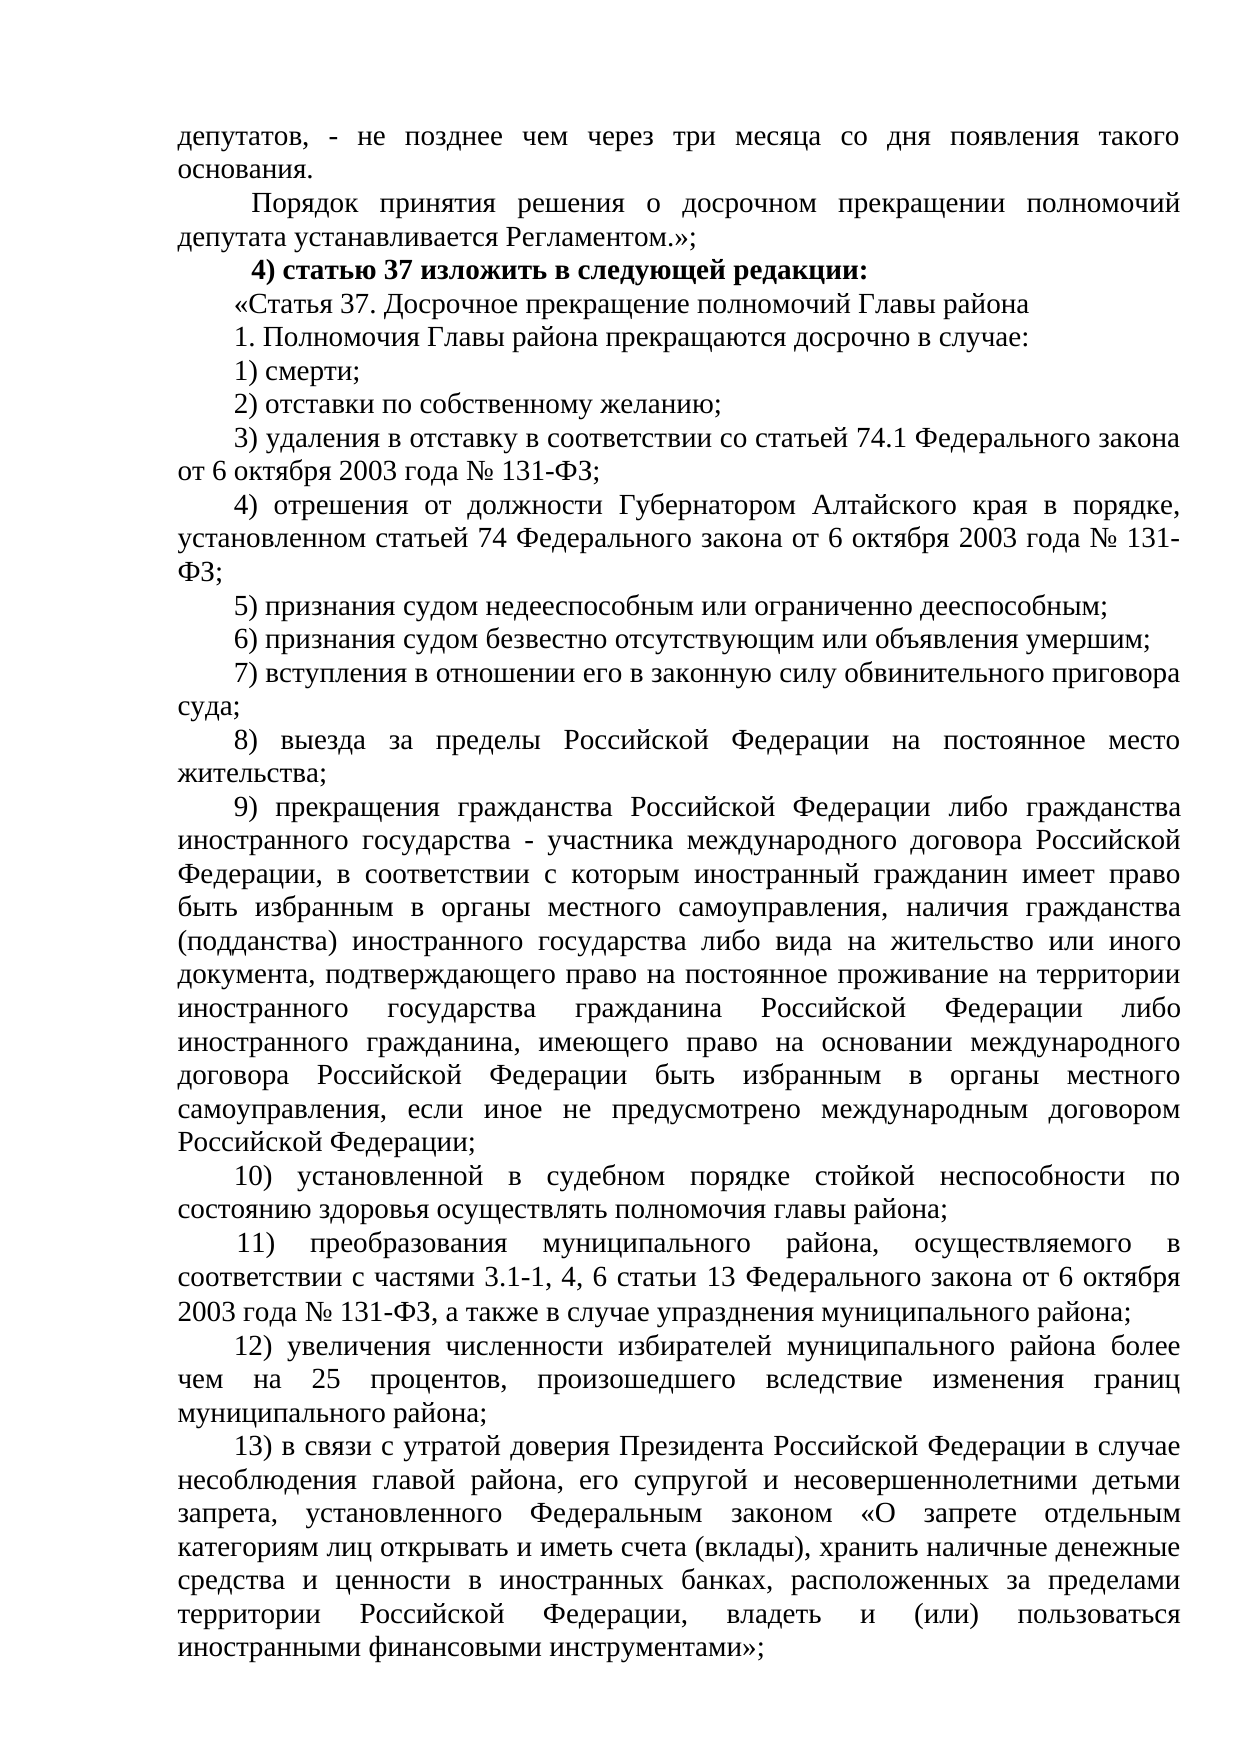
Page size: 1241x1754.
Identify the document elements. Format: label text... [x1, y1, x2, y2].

text 11) преобразования муниципального района, осуществляемого в соответствии с частями 3.1-1, 4, 6 статьи 13 Федерального закона от 6 октября 2003 года № 131-ФЗ, а также в случае упразднения муниципального района; [177, 1225, 1181, 1328]
text 12) увеличения численности избирателей муниципального района более чем на 25 процентов, произошедшего вследствие изменения границ муниципального района; [177, 1328, 1181, 1428]
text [177, 118, 1181, 185]
text Порядок принятия решения о досрочном прекращении полномочий депутата устанавливается Регламентом.»; [177, 185, 1181, 252]
text 8) выезда за пределы Российской Федерации на постоянное место жительства; [177, 722, 1181, 789]
text 10) установленной в судебном порядке стойкой неспособности по состоянию здоровья осуществлять полномочия главы района; [177, 1158, 1181, 1225]
text 7) вступления в отношении его в законную силу обвинительного приговора суда; [177, 655, 1181, 722]
text 2) отставки по собственному желанию; [177, 386, 1181, 420]
text 6) признания судом безвестно отсутствующим или объявления умершим; [177, 621, 1181, 655]
text 1. Полномочия Главы района прекращаются досрочно в случае: [177, 319, 1181, 353]
text 1) смерти; [177, 353, 1181, 386]
text 4) отрешения от должности Губернатором Алтайского края в порядке, установленном статьей 74 Федерального закона от 6 октября 2003 года № 131-ФЗ; [177, 487, 1181, 588]
text 13) в связи с утратой доверия Президента Российской Федерации в случае несоблюдения главой района, его супругой и несовершеннолетними детьми запрета, установленного Федеральным законом «О запрете отдельным категориям лиц открывать и иметь счета (вклады), хранить наличные денежные средства и ценности в иностранных банках, расположенных за пределами территории Российской Федерации, владеть и (или) пользоваться иностранными финансовыми инструментами»; [177, 1428, 1181, 1663]
text 9) прекращения гражданства Российской Федерации либо гражданства иностранного государства - участника международного договора Российской Федерации, в соответствии с которым иностранный гражданин имеет право быть избранным в органы местного самоуправления, наличия гражданства (подданства) иностранного государства либо вида на жительство или иного документа, подтверждающего право на постоянное проживание на территории иностранного государства гражданина Российской Федерации либо иностранного гражданина, имеющего право на основании международного договора Российской Федерации быть избранным в органы местного самоуправления, если иное не предусмотрено международным договором Российской Федерации; [177, 789, 1181, 1158]
list 4) статью 37 изложить в следующей редакции: [177, 252, 1181, 286]
title «Статья 37. Досрочное прекращение полномочий Главы района [177, 286, 1181, 319]
text 5) признания судом недееспособным или ограниченно дееспособным; [177, 588, 1181, 621]
text 3) удаления в отставку в соответствии со статьей 74.1 Федерального закона от 6 октября 2003 года № 131-ФЗ; [177, 420, 1181, 487]
